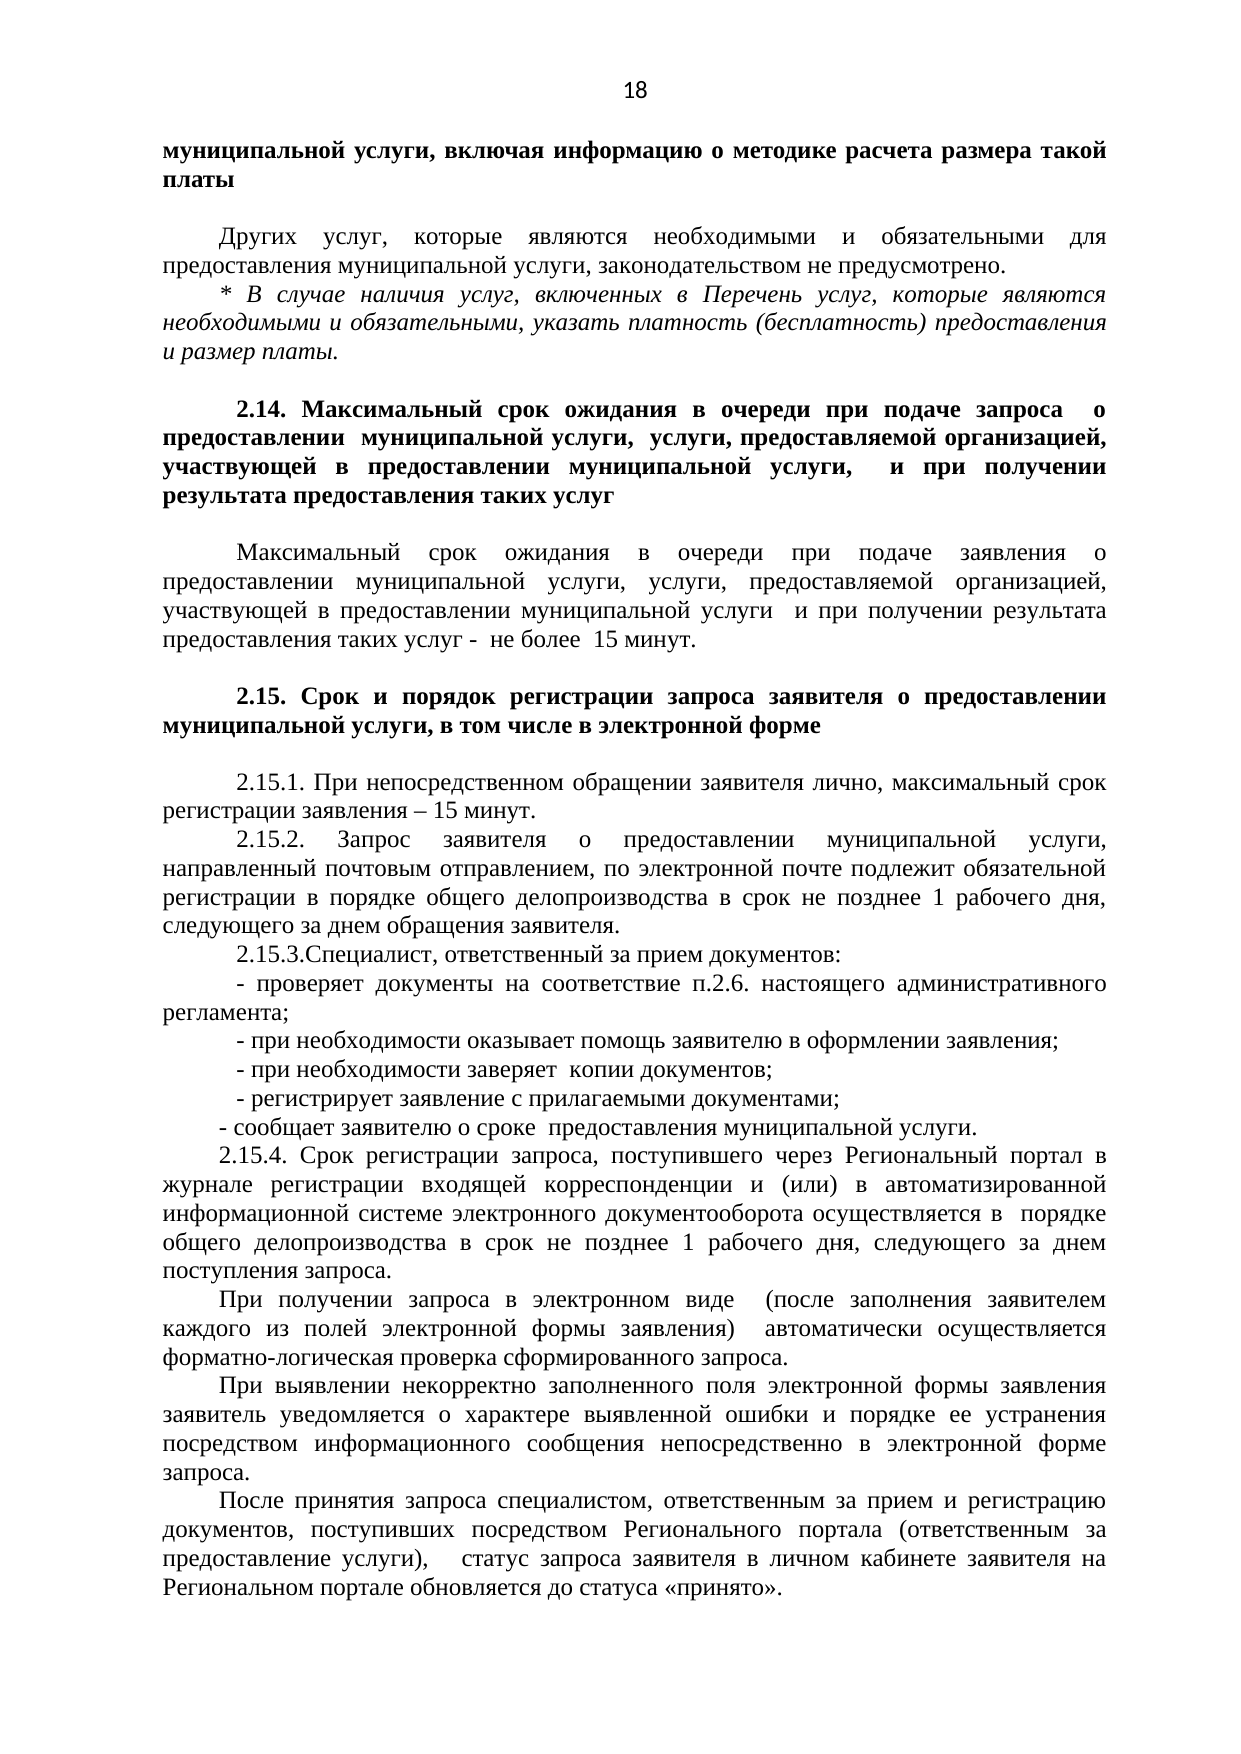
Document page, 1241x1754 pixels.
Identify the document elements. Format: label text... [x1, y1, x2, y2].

text - при необходимости оказывает помощь заявителю в оформлении заявления; [162, 1025, 1107, 1054]
text Максимальный срок ожидания в очереди при подаче заявления о предоставлении муниципальной услуги, услуги, предоставляемой организацией, участвующей в предоставлении муниципальной услуги и при получении результата предоставления таких услуг - не более 15 минут. [162, 537, 1107, 652]
text 2.15.4. Срок регистрации запроса, поступившего через Региональный портал в журнале регистрации входящей корреспонденции и (или) в автоматизированной информационной системе электронного документооборота осуществляется в порядке общего делопроизводства в срок не позднее 1 рабочего дня, следующего за днем поступления запроса. [162, 1140, 1107, 1284]
text 2.15.2. Запрос заявителя о предоставлении муниципальной услуги, направленный почтовым отправлением, по электронной почте подлежит обязательной регистрации в порядке общего делопроизводства в срок не позднее 1 рабочего дня, следующего за днем обращения заявителя. [162, 824, 1107, 939]
text 2.15.1. При непосредственном обращении заявителя лично, максимальный срок регистрации заявления – 15 минут. [162, 767, 1107, 824]
text * В случае наличия услуг, включенных в Перечень услуг, которые являются необходимыми и обязательными, указать платность (бесплатность) предоставления и размер платы. [162, 279, 1107, 365]
text - регистрирует заявление с прилагаемыми документами; [162, 1083, 1107, 1112]
text 2.15.3.Специалист, ответственный за прием документов: [162, 939, 1107, 968]
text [162, 135, 1107, 192]
text - проверяет документы на соответствие п.2.6. настоящего административного регламента; [162, 968, 1107, 1025]
text 2.15. Срок и порядок регистрации запроса заявителя о предоставлении муниципальной услуги, в том числе в электронной форме [162, 681, 1107, 739]
text После принятия запроса специалистом, ответственным за прием и регистрацию документов, поступивших посредством Регионального портала (ответственным за предоставление услуги), статус запроса заявителя в личном кабинете заявителя на Региональном портале обновляется до статуса «принято». [162, 1485, 1107, 1600]
text 2.14. Максимальный срок ожидания в очереди при подаче запроса о предоставлении муниципальной услуги, услуги, предоставляемой организацией, участвующей в предоставлении муниципальной услуги, и при получении результата предоставления таких услуг [162, 394, 1107, 509]
text При выявлении некорректно заполненного поля электронной формы заявления заявитель уведомляется о характере выявленной ошибки и порядке ее устранения посредством информационного сообщения непосредственно в электронной форме запроса. [162, 1370, 1107, 1485]
text Других услуг, которые являются необходимыми и обязательными для предоставления муниципальной услуги, законодательством не предусмотрено. [162, 221, 1107, 279]
text - при необходимости заверяет копии документов; [162, 1054, 1107, 1083]
text При получении запроса в электронном виде (после заполнения заявителем каждого из полей электронной формы заявления) автоматически осуществляется форматно-логическая проверка сформированного запроса. [162, 1284, 1107, 1370]
text - сообщает заявителю о сроке предоставления муниципальной услуги. [162, 1112, 1107, 1140]
